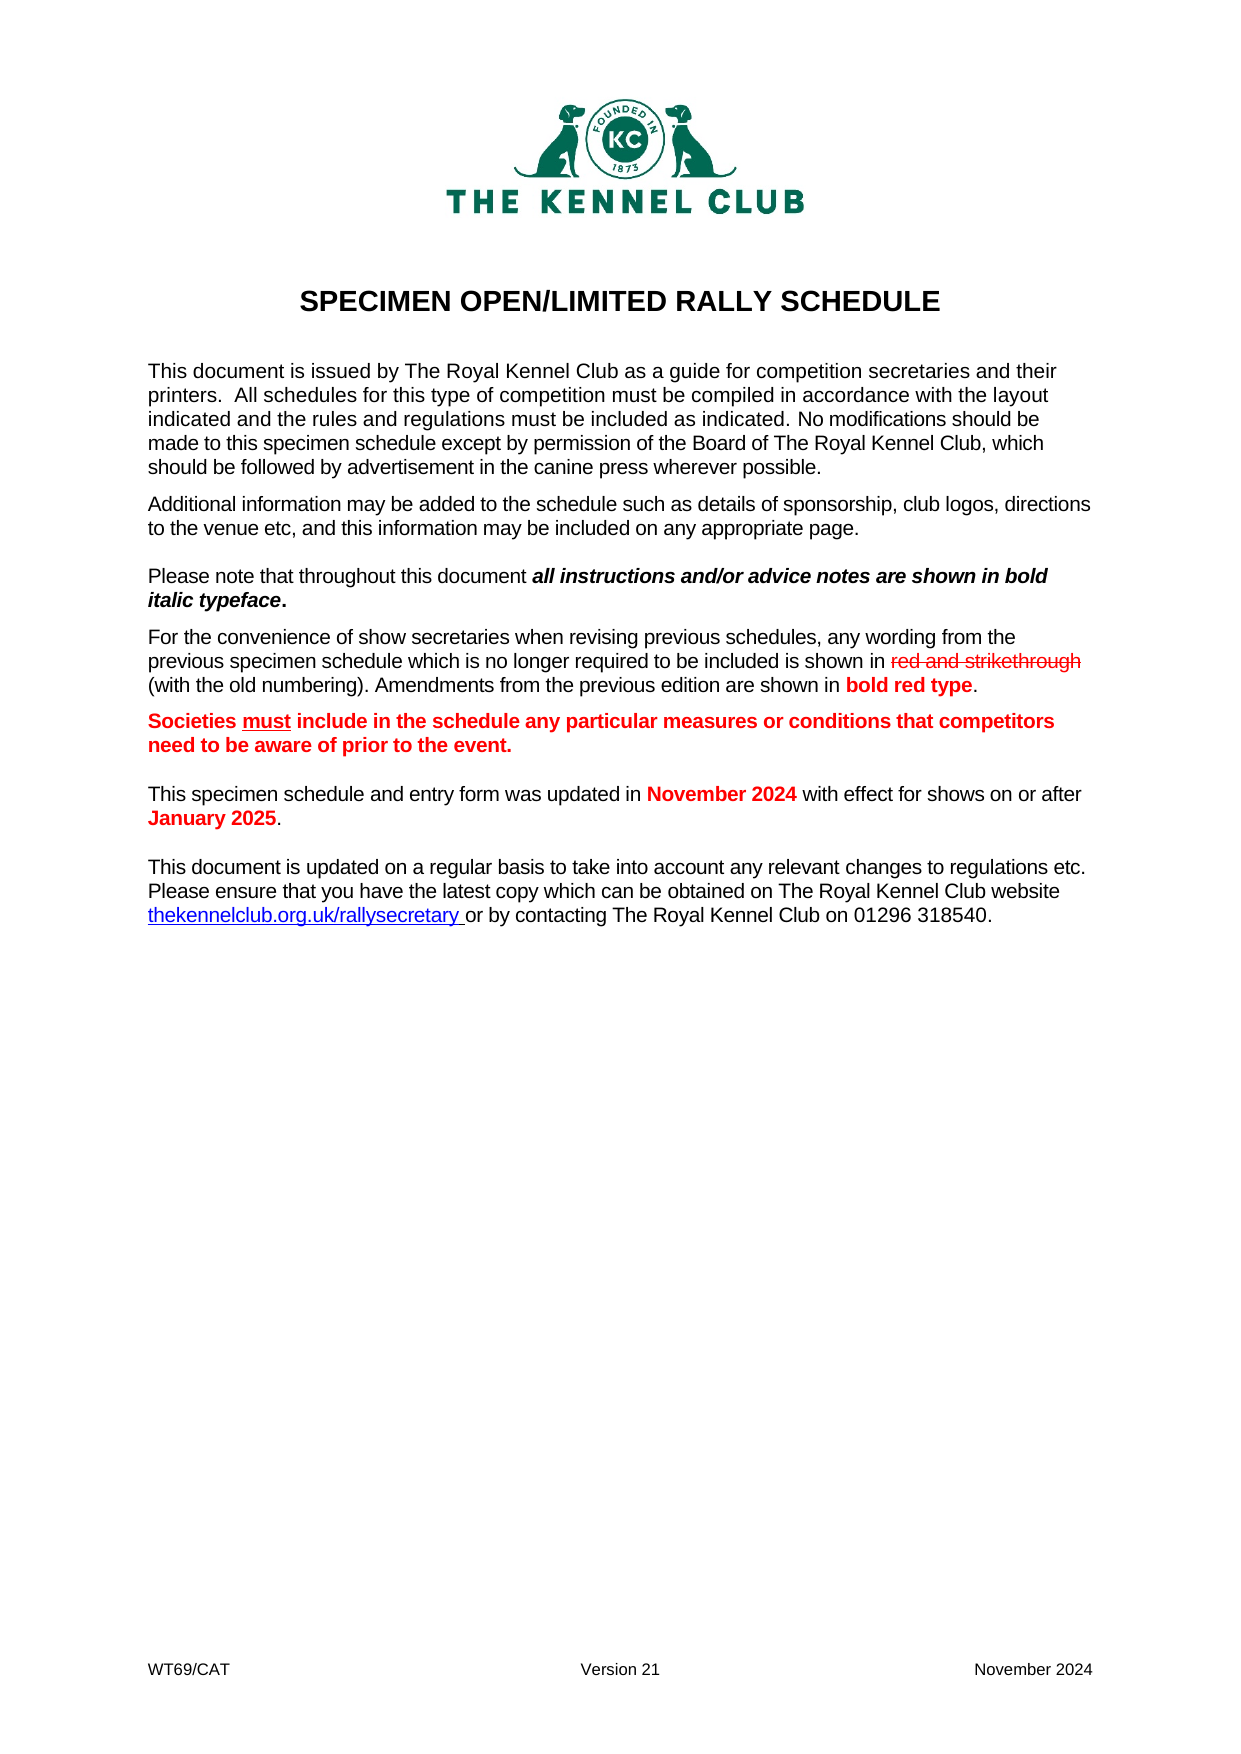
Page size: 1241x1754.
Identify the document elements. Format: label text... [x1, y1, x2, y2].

subtitle SPECIMEN OPEN/LIMITED RALLY SCHEDULE [148, 284, 1092, 318]
text This specimen schedule and entry form was updated in November 2024 with effect for shows on or after January 2025. [148, 782, 1092, 830]
picture [423, 75, 824, 235]
text For the convenience of show secretaries when revising previous schedules, any wording from the previous specimen schedule which is no longer required to be included is shown in red and strikethrough (with the old numbering). Amendments from the previous edition are shown in bold red type. [148, 625, 1092, 697]
text This document is issued by The Royal Kennel Club as a guide for competition secretaries and their printers. All schedules for this type of competition must be compiled in accordance with the layout indicated and the rules and regulations must be included as indicated. No modifications should be made to this specimen schedule except by permission of the Board of The Royal Kennel Club, which should be followed by advertisement in the canine press wherever possible. [148, 359, 1092, 479]
text This document is updated on a regular basis to take into account any relevant changes to regulations etc. Please ensure that you have the latest copy which can be obtained on The Royal Kennel Club website thekennelclub.org.uk/rallysecretary or by contacting The Royal Kennel Club on 01296 318540. [148, 855, 1092, 927]
text Additional information may be added to the schedule such as details of sponsorship, club logos, directions to the venue etc, and this information may be included on any appropriate page. [148, 491, 1092, 539]
text Please note that throughout this document all instructions and/or advice notes are shown in bold italic typeface. [148, 564, 1092, 612]
text Societies must include in the schedule any particular measures or conditions that competitors need to be aware of prior to the event. [148, 709, 1092, 757]
